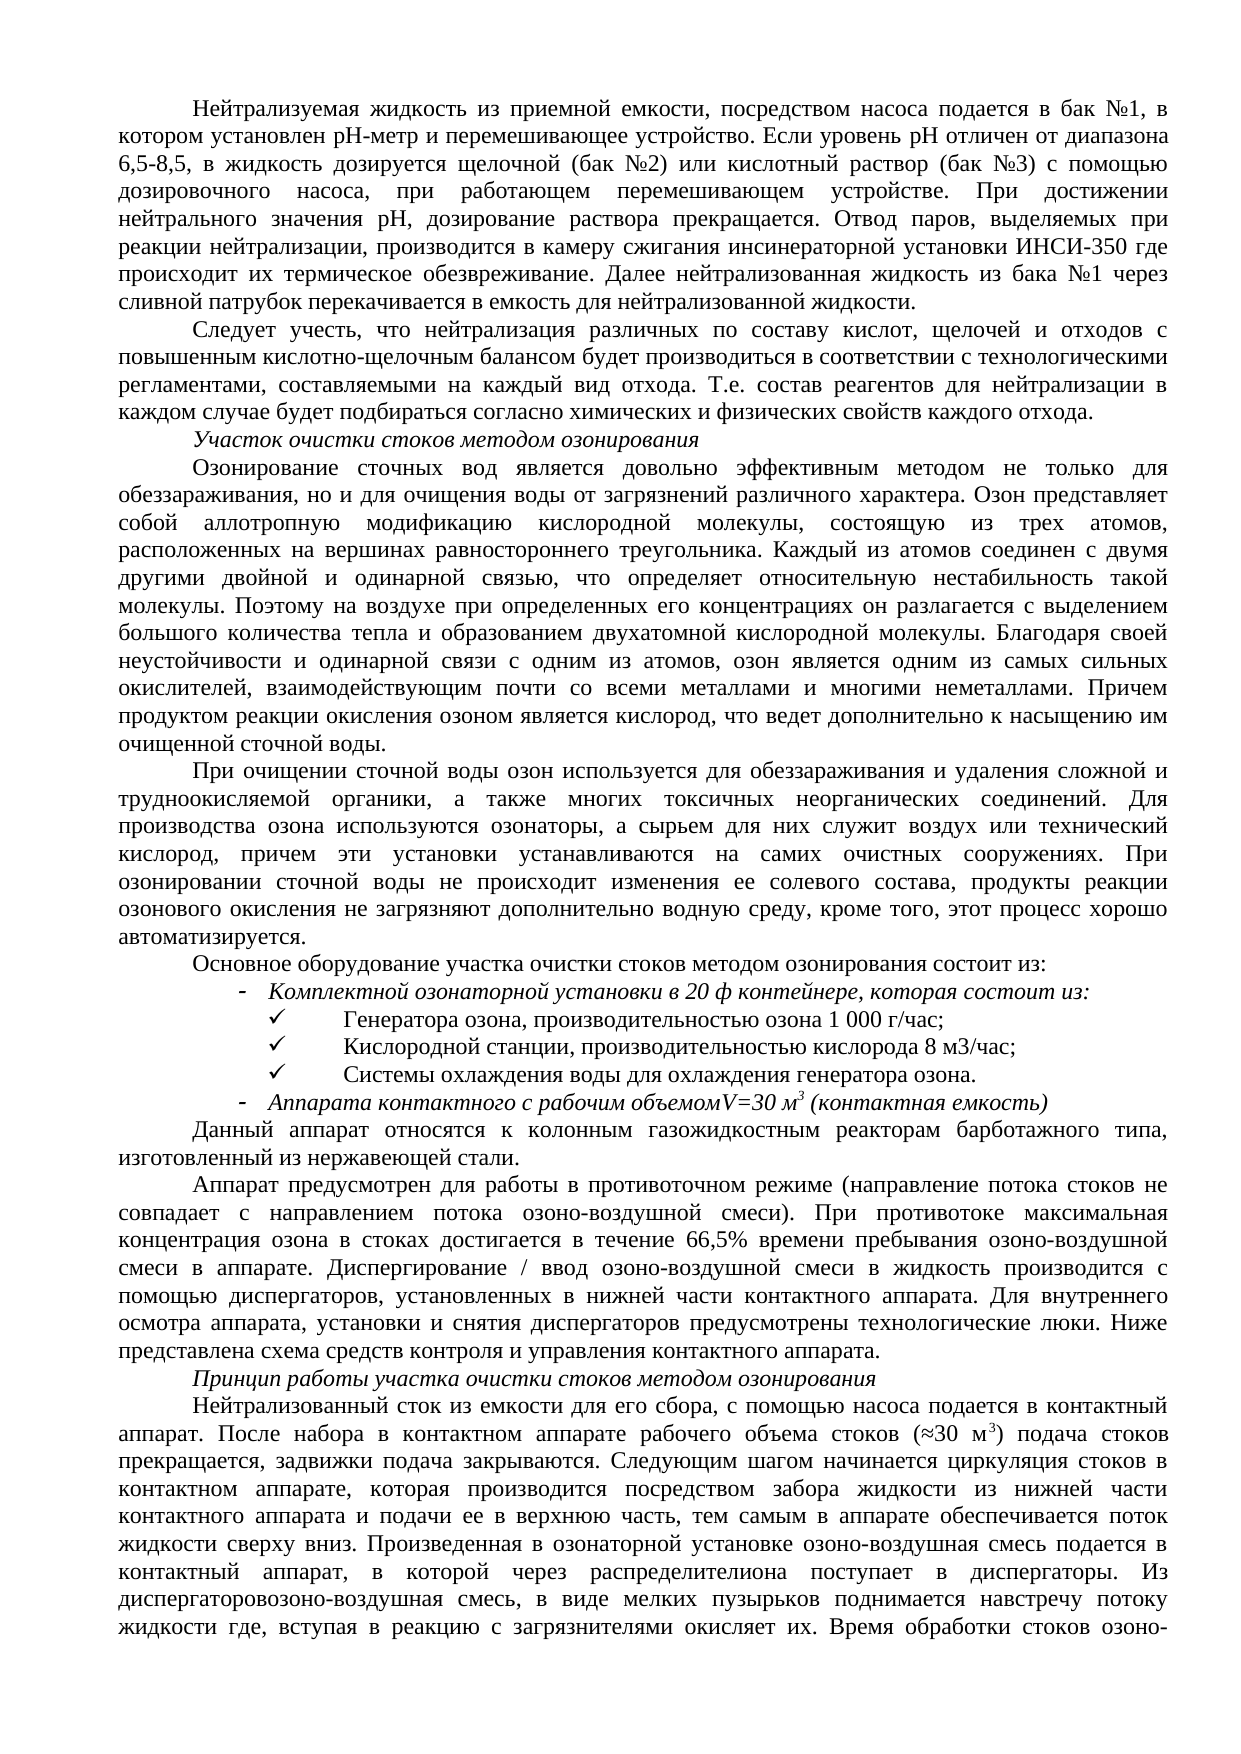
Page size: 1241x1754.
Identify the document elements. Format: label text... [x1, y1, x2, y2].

text Аппарат предусмотрен для работы в противоточном режиме (направление потока стоков не совпадает с направлением потока озоно-воздушной смеси). При противотоке максимальная концентрация озона в стоках достигается в течение 66,5% времени пребывания озоно-воздушной смеси в аппарате. Диспергирование / ввод озоно-воздушной смеси в жидкость производится с помощью диспергаторов, установленных в нижней части контактного аппарата. Для внутреннего осмотра аппарата, установки и снятия диспергаторов предусмотрены технологические люки. Ниже представлена схема средств контроля и управления контактного аппарата. [118, 1170, 1169, 1363]
list Системы охлаждения воды для охлаждения генератора озона. [193, 1060, 1169, 1087]
text Озонирование сточных вод является довольно эффективным методом не только для обеззараживания, но и для очищения воды от загрязнений различного характера. Озон представляет собой аллотропную модификацию кислородной молекулы, состоящую из трех атомов, расположенных на вершинах равностороннего треугольника. Каждый из атомов соединен с двумя другими двойной и одинарной связью, что определяет относительную нестабильность такой молекулы. Поэтому на воздухе при определенных его концентрациях он разлагается с выделением большого количества тепла и образованием двухатомной кислородной молекулы. Благодаря своей неустойчивости и одинарной связи с одним из атомов, озон является одним из самых сильных окислителей, взаимодействующим почти со всеми металлами и многими неметаллами. Причем продуктом реакции окисления озоном является кислород, что ведет дополнительно к насыщению им очищенной сточной воды. [118, 453, 1169, 756]
list Кислородной станции, производительностью кислорода 8 м3/час; [193, 1032, 1169, 1060]
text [118, 1391, 1169, 1639]
text Участок очистки стоков методом озонирования [118, 425, 1169, 453]
text Основное оборудование участка очистки стоков методом озонирования состоит из: [118, 949, 1169, 977]
text Нейтрализуемая жидкость из приемной емкости, посредством насоса подается в бак №1, в котором установлен pH-метр и перемешивающее устройство. Если уровень pH отличен от диапазона 6,5-8,5, в жидкость дозируется щелочной (бак №2) или кислотный раствор (бак №3) с помощью дозировочного насоса, при работающем перемешивающем устройстве. При достижении нейтрального значения pH, дозирование раствора прекращается. Отвод паров, выделяемых при реакции нейтрализации, производится в камеру сжигания инсинераторной установки ИНСИ-350 где происходит их термическое обезвреживание. Далее нейтрализованная жидкость из бака №1 через сливной патрубок перекачивается в емкость для нейтрализованной жидкости. [118, 94, 1169, 314]
list Аппарата контактного с рабочим объемомV=30 м3 (контактная емкость) [162, 1087, 1169, 1115]
text Данный аппарат относятся к колонным газожидкостным реакторам барботажного типа, изготовленный из нержавеющей стали. [118, 1115, 1169, 1170]
text Принцип работы участка очистки стоков методом озонирования [118, 1363, 1169, 1391]
list Комплектной озонаторной установки в 20 ф контейнере, которая состоит из: [162, 977, 1169, 1005]
list Генератора озона, производительностью озона 1 000 г/час; [193, 1005, 1169, 1032]
text Следует учесть, что нейтрализация различных по составу кислот, щелочей и отходов с повышенным кислотно-щелочным балансом будет производиться в соответствии с технологическими регламентами, составляемыми на каждый вид отхода. Т.е. состав реагентов для нейтрализации в каждом случае будет подбираться согласно химических и физических свойств каждого отхода. [118, 314, 1169, 425]
text При очищении сточной воды озон используется для обеззараживания и удаления сложной и трудноокисляемой органики, а также многих токсичных неорганических соединений. Для производства озона используются озонаторы, а сырьем для них служит воздух или технический кислород, причем эти установки устанавливаются на самих очистных сооружениях. При озонировании сточной воды не происходит изменения ее солевого состава, продукты реакции озонового окисления не загрязняют дополнительно водную среду, кроме того, этот процесс хорошо автоматизируется. [118, 756, 1169, 949]
